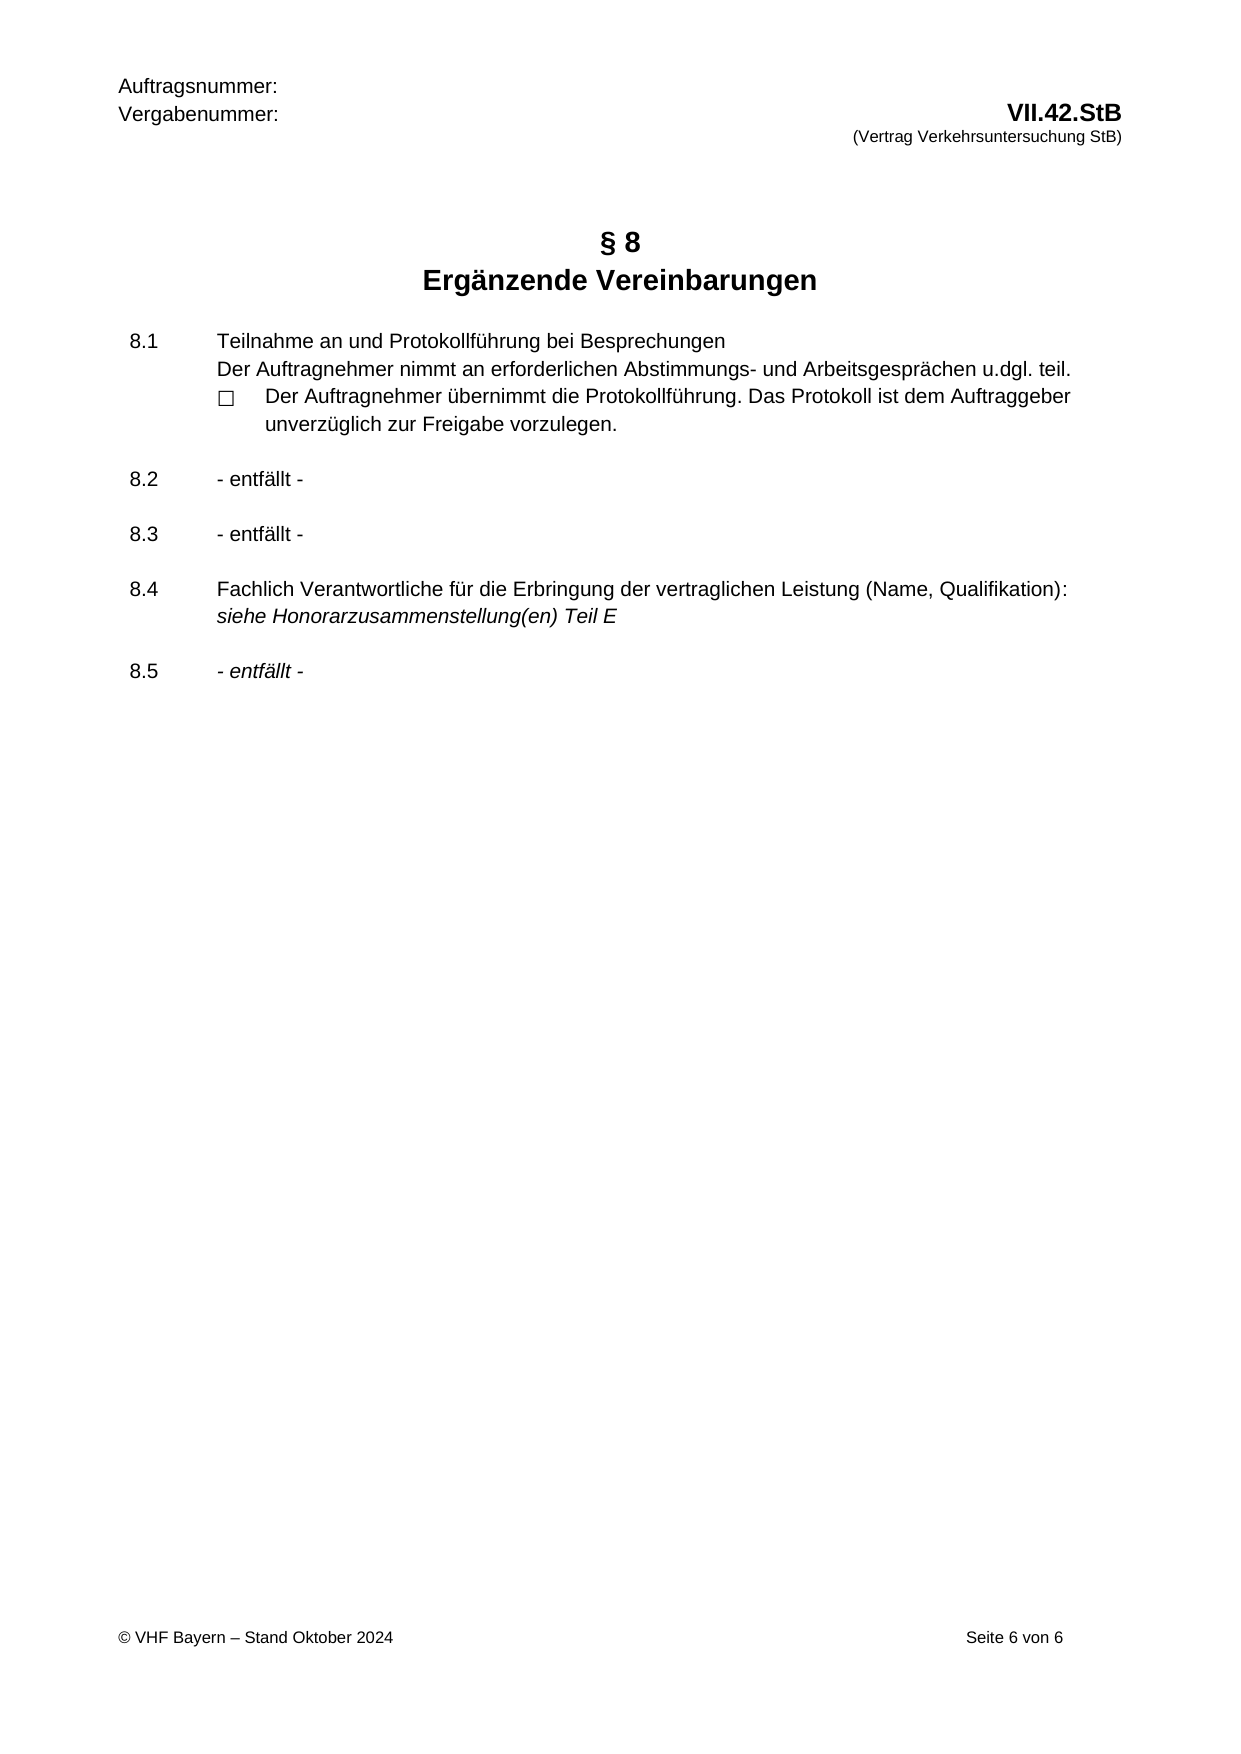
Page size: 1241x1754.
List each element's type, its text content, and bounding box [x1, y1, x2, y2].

table_cell Der Auftragnehmer übernimmt die Protokollführung. Das Protokoll ist dem Auftraggeber unverzüglich zur Freigabe vorzulegen. [254, 384, 1122, 467]
table_cell - entfällt - [205, 522, 1122, 577]
table_cell Fachlich Verantwortliche für die Erbringung der vertraglichen Leistung (Name, Qualifikation): siehe Honorarzusammenstellung(en) Teil E [205, 577, 1122, 659]
table_header 8.1 [118, 329, 205, 467]
table_cell - entfällt - [205, 659, 1122, 714]
table_cell - entfällt - [205, 467, 1122, 522]
subtitle § 8 Ergänzende Vereinbarungen [118, 225, 1122, 297]
table_cell 8.2 [118, 467, 205, 522]
table_cell 8.3 [118, 522, 205, 577]
table_cell [205, 384, 253, 467]
table_cell 8.4 [118, 577, 205, 659]
table_header Teilnahme an und Protokollführung bei Besprechungen Der Auftragnehmer nimmt an erforderlichen Abstimmungs- und Arbeitsgesprächen u.dgl. teil. [205, 329, 1122, 384]
table_cell 8.5 [118, 659, 205, 714]
